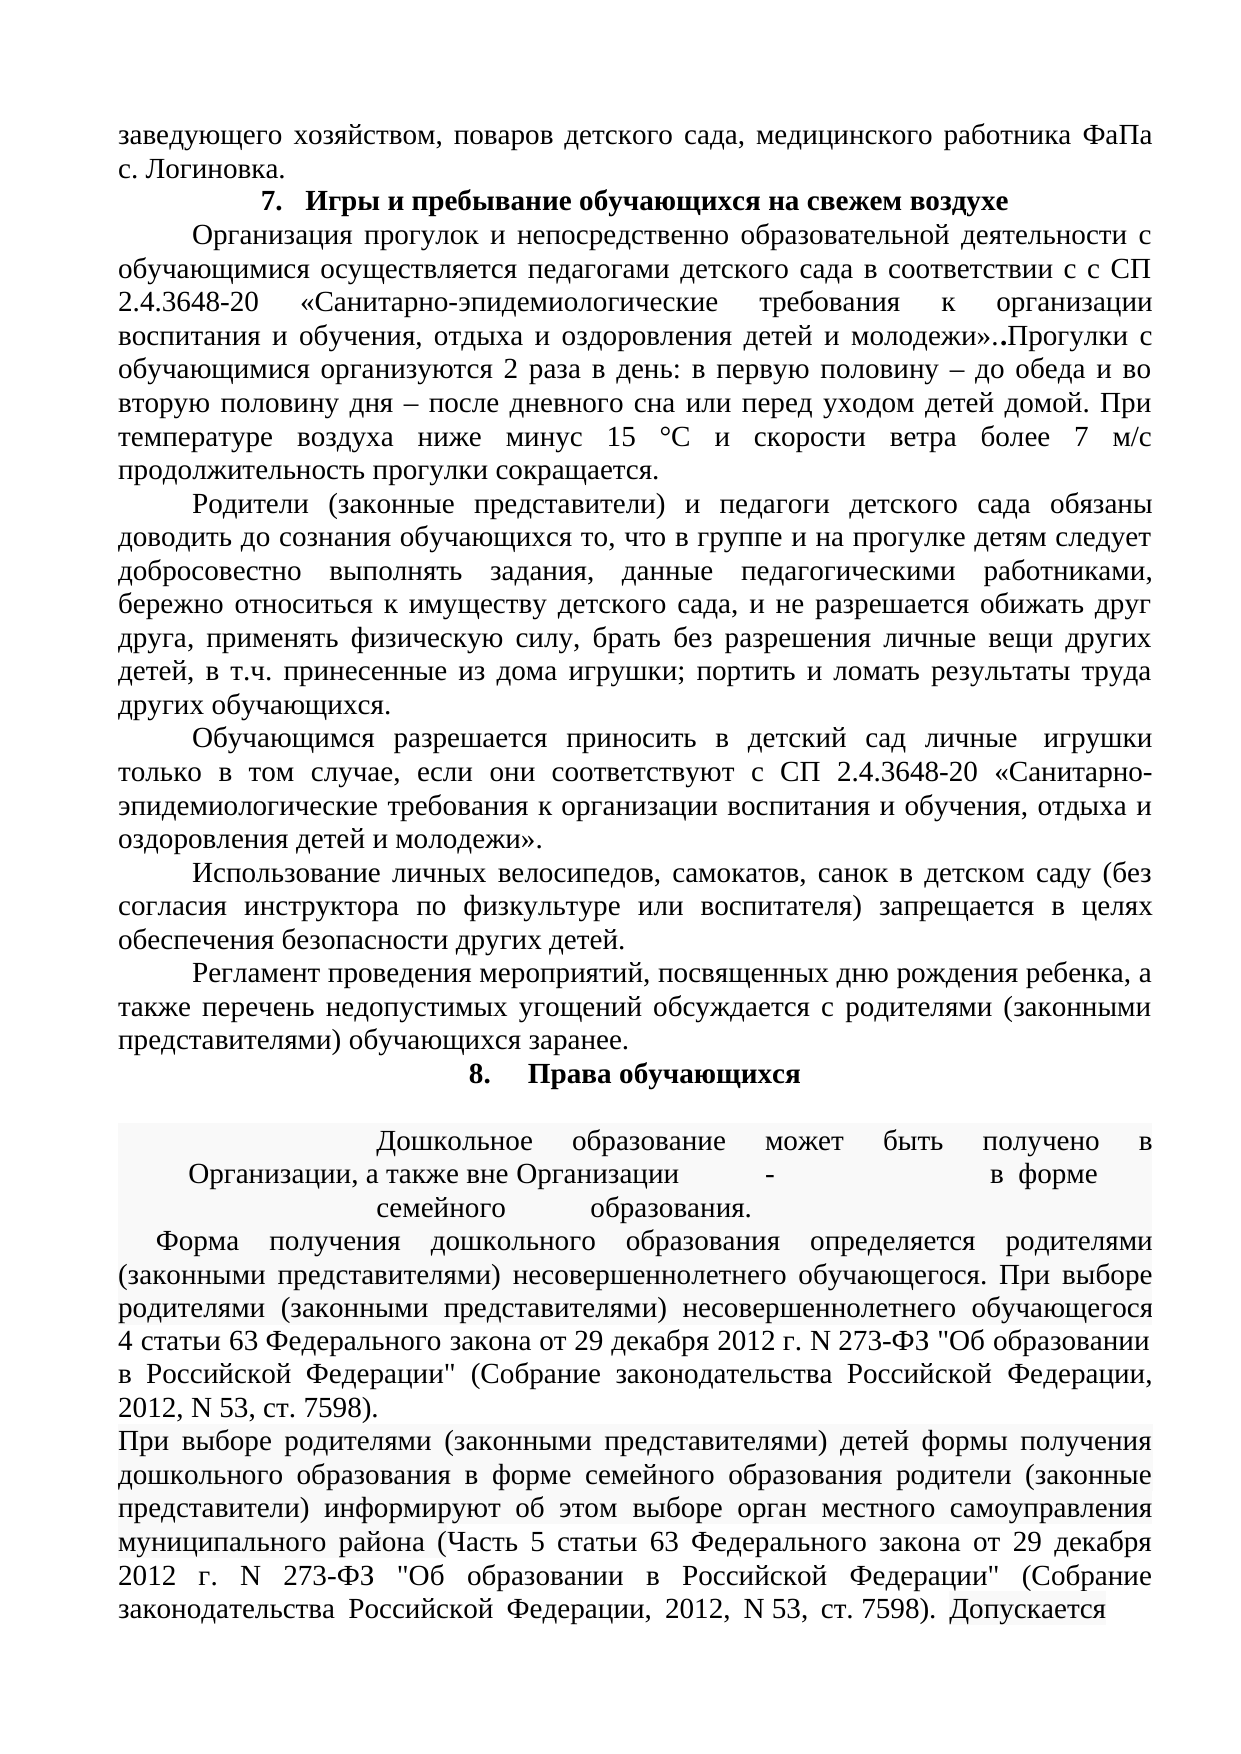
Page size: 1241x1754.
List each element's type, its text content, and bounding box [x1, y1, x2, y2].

list Регламент проведения мероприятий, посвященных дню рождения ребенка, а также перечень недопустимых угощений обсуждается с родителями (законными представителями) обучающихся заранее. [118, 955, 1153, 1056]
list Родители (законные представители) и педагоги детского сада обязаны доводить до сознания обучающихся то, что в группе и на прогулке детям следует добросовестно выполнять задания, данные педагогическими работниками, бережно относиться к имуществу детского сада, и не разрешается обижать друг друга, применять физическую силу, брать без разрешения личные вещи других детей, в т.ч. принесенные из дома игрушки; портить и ломать результаты труда других обучающихся. [118, 486, 1153, 721]
list Обучающимся разрешается приносить в детский сад личные игрушки только в том случае, если они соответствуют с СП 2.4.3648-20 «Санитарно- эпидемиологические требования к организации воспитания и обучения, отдыха и оздоровления детей и молодежи». [118, 721, 1153, 855]
list Организация прогулок и непосредственно образовательной деятельности с обучающимися осуществляется педагогами детского сада в соответствии с с СП 2.4.3648-20 «Санитарно-эпидемиологические требования к организации воспитания и обучения, отдыха и оздоровления детей и молодежи»..Прогулки с обучающимися организуются 2 раза в день: в первую половину – до обеда и во вторую половину дня – после дневного сна или перед уходом детей домой. При температуре воздуха ниже минус 15 °С и скорости ветра более 7 м/с продолжительность прогулки сокращается. [118, 217, 1153, 486]
subtitle Игры и пребывание обучающихся на свежем воздухе [261, 184, 1167, 217]
subtitle Права обучающихся [469, 1056, 1167, 1090]
text в Российской Федерации" (Собрание законодательства Российской Федерации, 2012, N 53, ст. 7598). [118, 1356, 1152, 1423]
text При выборе родителями (законными представителями) детей формы получения дошкольного образования в форме семейного образования родители (законные представители) информируют об этом выборе орган местного самоуправления муниципального района (Часть 5 статьи 63 Федерального закона от 29 декабря 2012 г. N 273-ФЗ "Об образовании в Российской Федерации" (Собрание законодательства Российской Федерации, 2012, N 53, ст. 7598). Допускается [118, 1491, 1153, 1625]
text 4 статьи 63 Федерального закона от 29 декабря 2012 г. N 273-ФЗ "Об образовании [118, 1120, 1167, 1356]
list Использование личных велосипедов, самокатов, санок в детском саду (без согласия инструктора по физкультуре или воспитателя) запрещается в целях обеспечения безопасности других детей. [118, 855, 1153, 955]
text заведующего хозяйством, поваров детского сада, медицинского работника ФаПа с. Логиновка. [118, 117, 1152, 184]
